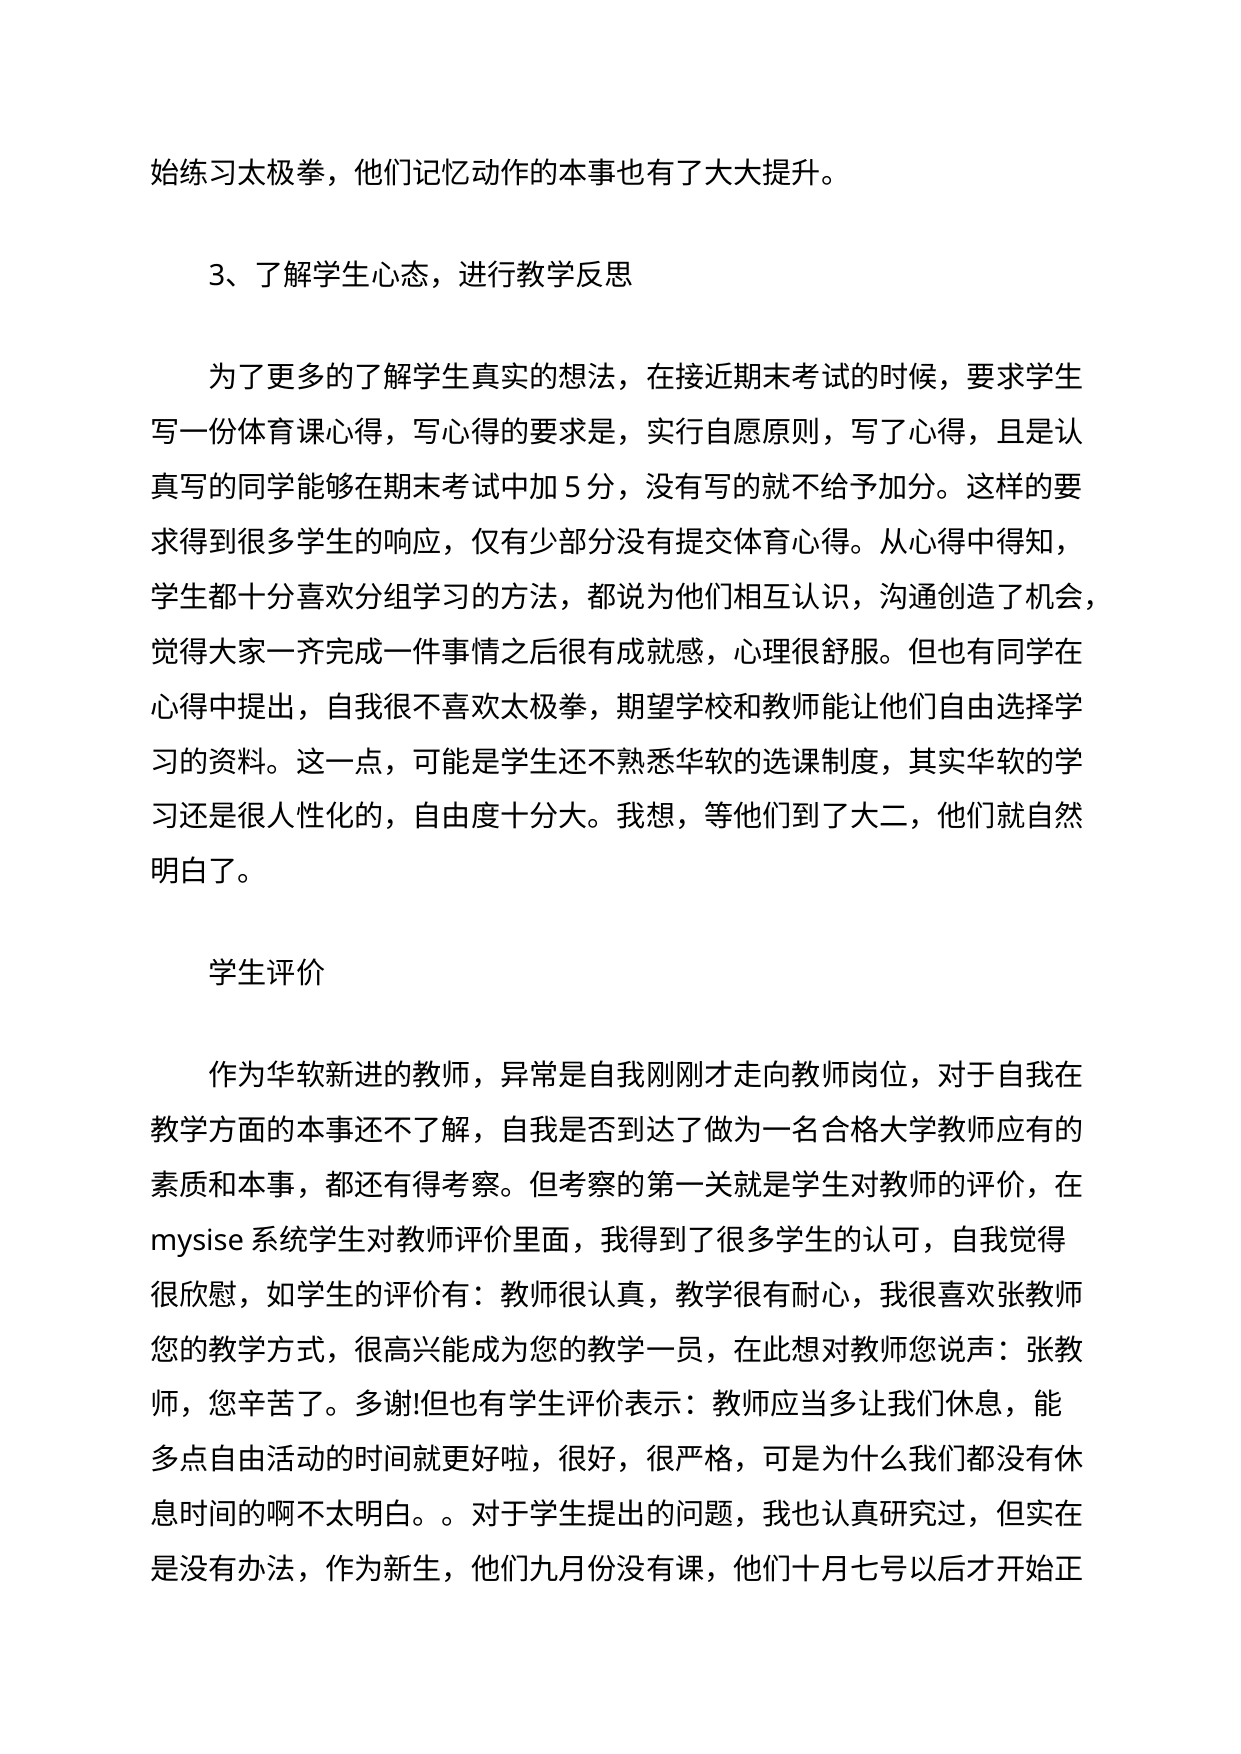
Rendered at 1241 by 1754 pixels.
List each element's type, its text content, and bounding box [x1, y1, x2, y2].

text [150, 150, 1090, 192]
text 学生评价 [150, 950, 1090, 992]
text 3、了解学生心态，进行教学反思 [150, 252, 1090, 294]
text 为了更多的了解学生真实的想法，在接近期末考试的时候，要求学生写一份体育课心得，写心得的要求是，实行自愿原则，写了心得，且是认真写的同学能够在期末考试中加5分，没有写的就不给予加分。这样的要求得到很多学生的响应，仅有少部分没有提交体育心得。从心得中得知，学生都十分喜欢分组学习的方法，都说为他们相互认识，沟通创造了机会，觉得大家一齐完成一件事情之后很有成就感，心理很舒服。但也有同学在心得中提出，自我很不喜欢太极拳，期望学校和教师能让他们自由选择学习的资料。这一点，可能是学生还不熟悉华软的选课制度，其实华软的学习还是很人性化的，自由度十分大。我想，等他们到了大二，他们就自然明白了。 [150, 354, 1090, 890]
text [150, 1051, 1090, 1588]
